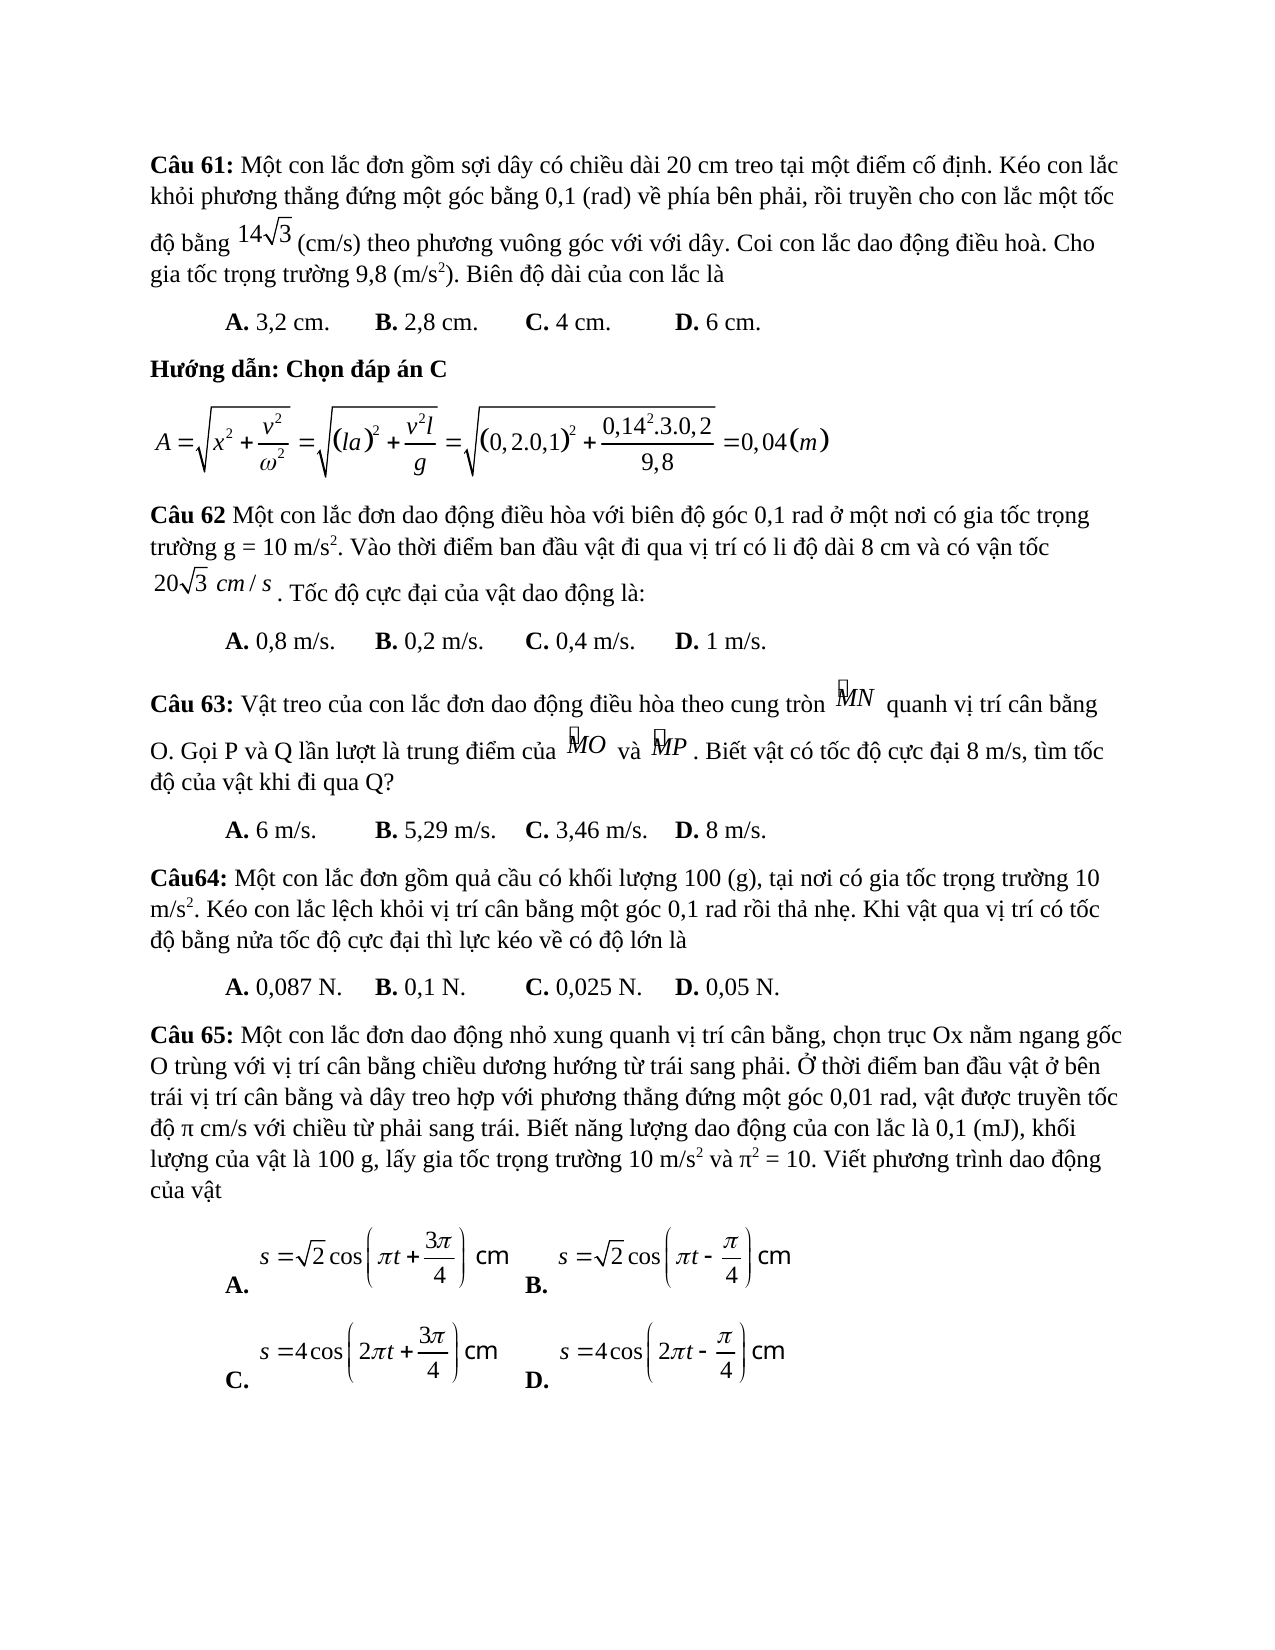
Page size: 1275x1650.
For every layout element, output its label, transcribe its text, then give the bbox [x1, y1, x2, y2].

text Hướng dẫn: Chọn đáp án C [150, 354, 1125, 383]
text A. 6 m/s. B. 5,29 m/s. C. 3,46 m/s. D. 8 m/s. [150, 815, 1125, 844]
text Câu 62 Một con lắc đơn dao động điều hòa với biên độ góc 0,1 rad ở một nơi có gia tốc trọng trường g = 10 m/s2. Vào thời điểm ban đầu vật đi qua vị trí có li độ dài 8 cm và có vận tốc . Tốc độ cực đại của vật dao động là: [150, 501, 1125, 607]
text A. B. [150, 1223, 1125, 1299]
text A. 3,2 cm. B. 2,8 cm. C. 4 cm. D. 6 cm. [150, 307, 1125, 335]
text C. D. [150, 1318, 1125, 1393]
text Câu 63: Vật treo của con lắc đơn dao động điều hòa theo cung tròn quanh vị trí cân bằng O. Gọi P và Q lần lượt là trung điểm của và . Biết vật có tốc độ cực đại 8 m/s, tìm tốc độ của vật khi đi qua Q? [150, 674, 1125, 796]
text Câu 61: Một con lắc đơn gồm sợi dây có chiều dài 20 cm treo tại một điểm cố định. Kéo con lắc khỏi phương thẳng đứng một góc bằng 0,1 (rad) về phía bên phải, rồi truyền cho con lắc một tốc độ bằng (cm/s) theo phương vuông góc với với dây. Coi con lắc dao động điều hoà. Cho gia tốc trọng trường 9,8 (m/s2). Biên độ dài của con lắc là [150, 150, 1125, 288]
text Câu 65: Một con lắc đơn dao động nhỏ xung quanh vị trí cân bằng, chọn trục Ox nằm ngang gốc O trùng với vị trí cân bằng chiều dương hướng từ trái sang phải. Ở thời điểm ban đầu vật ở bên trái vị trí cân bằng và dây treo hợp với phương thẳng đứng một góc 0,01 rad, vật được truyền tốc độ π cm/s với chiều từ phải sang trái. Biết năng lượng dao động của con lắc là 0,1 (mJ), khối lượng của vật là 100 g, lấy gia tốc trọng trường 10 m/s2 và π2 = 10. Viết phương trình dao động của vật [150, 1020, 1125, 1204]
text A. 0,087 N. B. 0,1 N. C. 0,025 N. D. 0,05 N. [150, 972, 1125, 1001]
text Câu64: Một con lắc đơn gồm quả cầu có khối lượng 100 (g), tại nơi có gia tốc trọng trường 10 m/s2. Kéo con lắc lệch khỏi vị trí cân bằng một góc 0,1 rad rồi thả nhẹ. Khi vật qua vị trí có tốc độ bằng nửa tốc độ cực đại thì lực kéo về có độ lớn là [150, 863, 1125, 953]
text A. 0,8 m/s. B. 0,2 m/s. C. 0,4 m/s. D. 1 m/s. [150, 626, 1125, 655]
